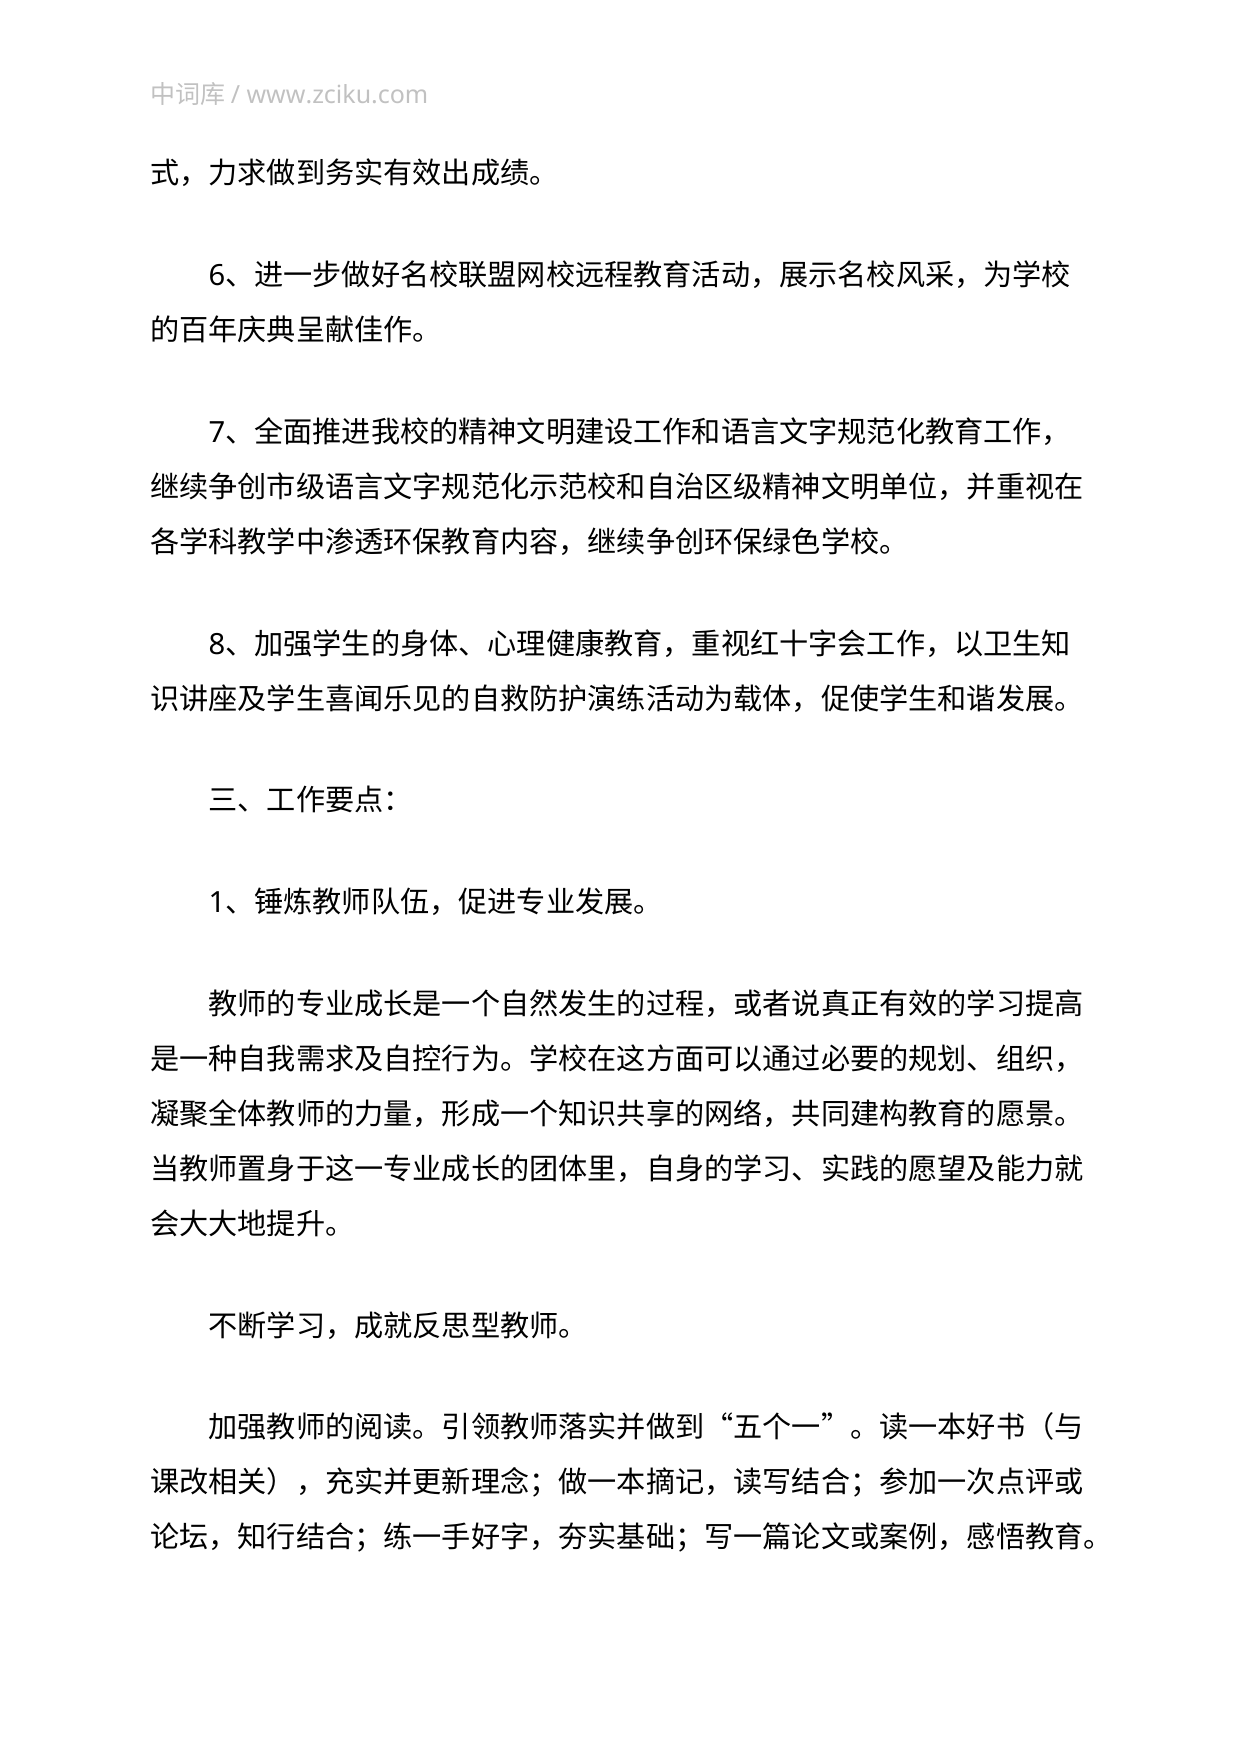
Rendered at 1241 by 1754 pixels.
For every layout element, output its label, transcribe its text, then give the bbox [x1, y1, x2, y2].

text 1、锤炼教师队伍，促进专业发展。 [150, 879, 1090, 921]
text 7、全面推进我校的精神文明建设工作和语言文字规范化教育工作，继续争创市级语言文字规范化示范校和自治区级精神文明单位，并重视在各学科教学中渗透环保教育内容，继续争创环保绿色学校。 [150, 408, 1090, 561]
text 8、加强学生的身体、心理健康教育，重视红十字会工作，以卫生知识讲座及学生喜闻乐见的自救防护演练活动为载体，促使学生和谐发展。 [150, 620, 1090, 717]
text 加强教师的阅读。引领教师落实并做到“五个一”。读一本好书（与课改相关），充实并更新理念；做一本摘记，读写结合；参加一次点评或论坛，知行结合；练一手好字，夯实基础；写一篇论文或案例，感悟教育。 [150, 1404, 1090, 1556]
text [150, 150, 1090, 192]
text 三、工作要点： [150, 777, 1090, 819]
text 6、进一步做好名校联盟网校远程教育活动，展示名校风采，为学校的百年庆典呈献佳作。 [150, 252, 1090, 349]
text 教师的专业成长是一个自然发生的过程，或者说真正有效的学习提高是一种自我需求及自控行为。学校在这方面可以通过必要的规划、组织，凝聚全体教师的力量，形成一个知识共享的网络，共同建构教育的愿景。当教师置身于这一专业成长的团体里，自身的学习、实践的愿望及能力就会大大地提升。 [150, 981, 1090, 1243]
text 不断学习，成就反思型教师。 [150, 1302, 1090, 1344]
